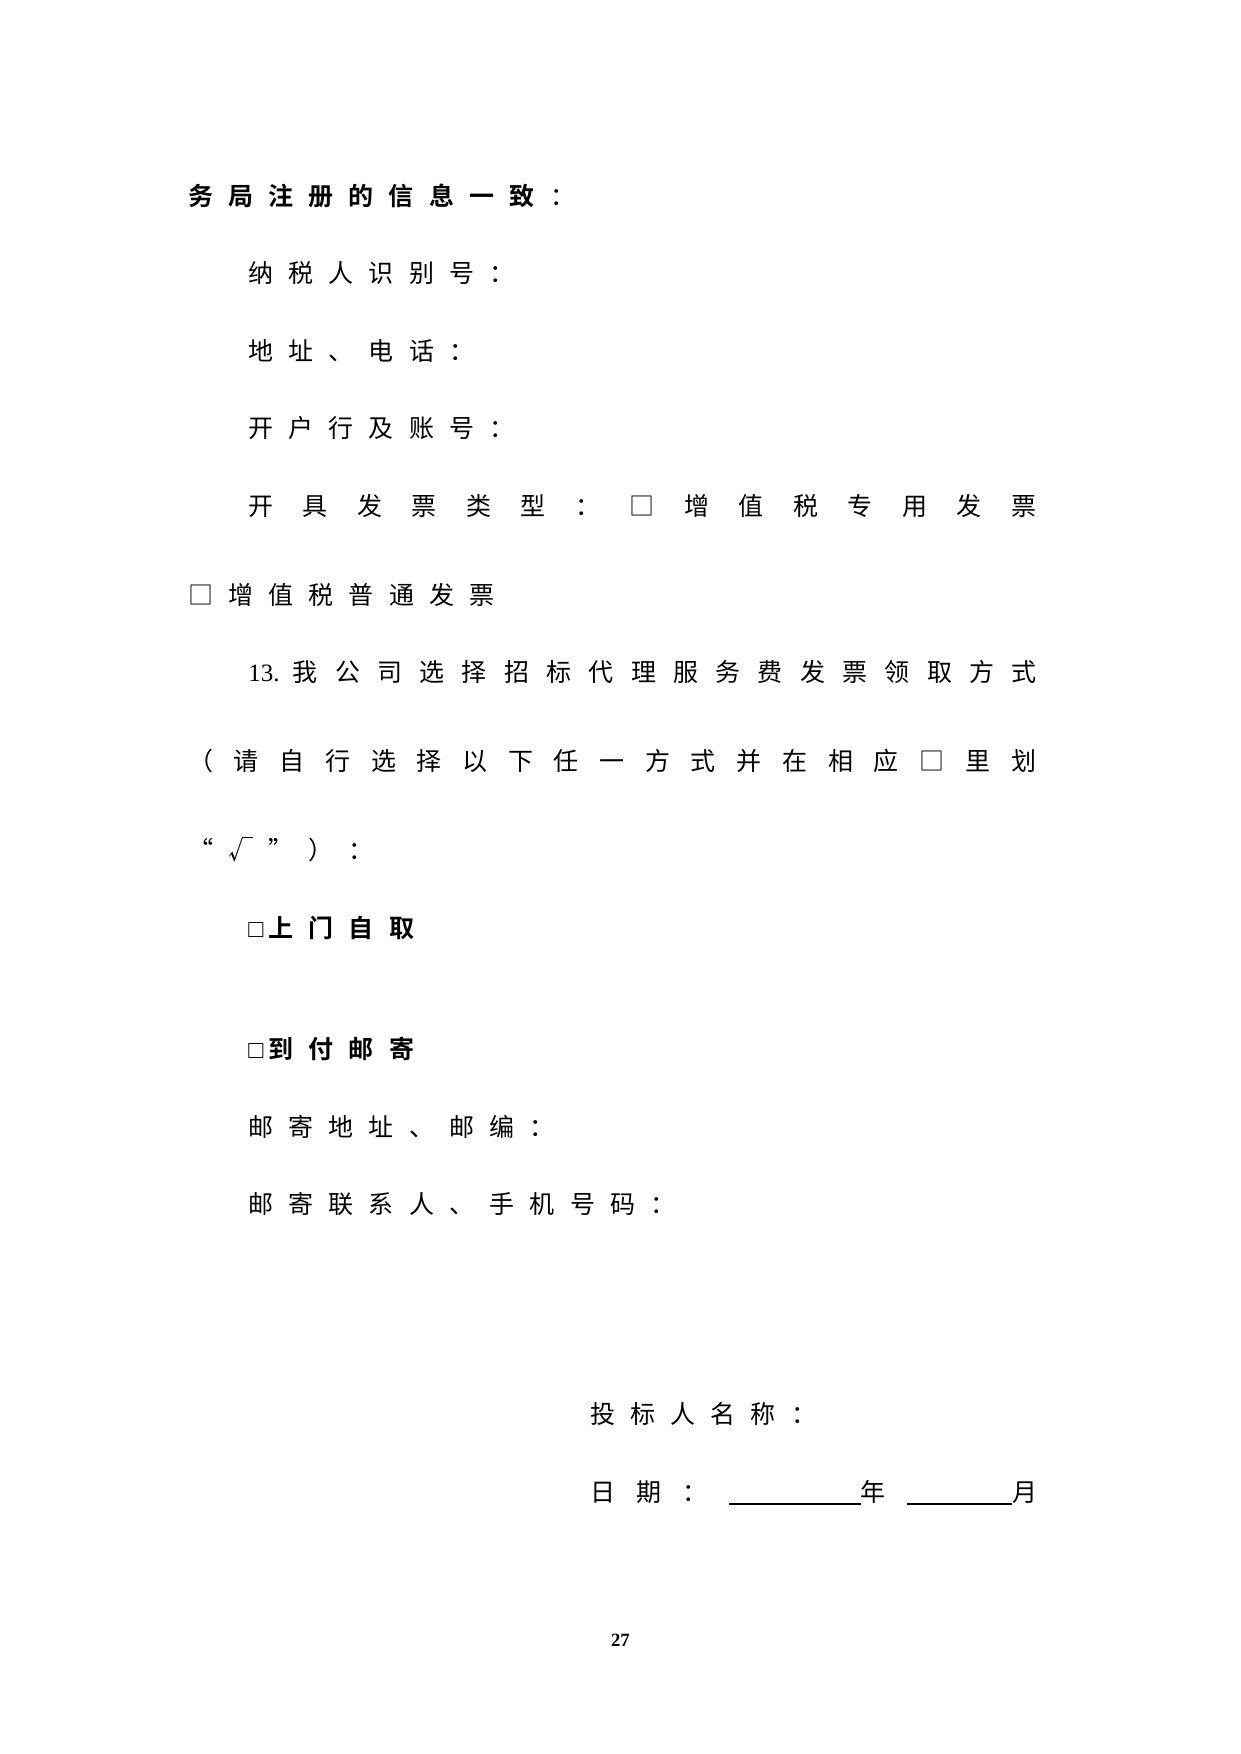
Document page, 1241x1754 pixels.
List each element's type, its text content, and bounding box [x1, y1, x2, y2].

text □到付邮寄 [188, 1018, 1052, 1078]
text □上门自取 [188, 897, 1052, 956]
text 13. 我公司选择招标代理服务费发票领取方式（请自行选择以下任一方式并在相应□里划“√”）： [188, 641, 1052, 878]
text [188, 164, 1052, 224]
text 邮寄地址、邮编： [188, 1096, 1052, 1155]
text 开户行及账号： [188, 397, 1052, 456]
text 投标人名称： [188, 1383, 1052, 1442]
text 日期： 年 月 日 [188, 1460, 1052, 1520]
text 开具发票类型：□增值税专用发票 □增值税普通发票 [188, 474, 1052, 623]
text 纳税人识别号： [188, 242, 1052, 301]
text 地址、电话： [188, 319, 1052, 379]
text 邮寄联系人、手机号码： [188, 1173, 1052, 1233]
